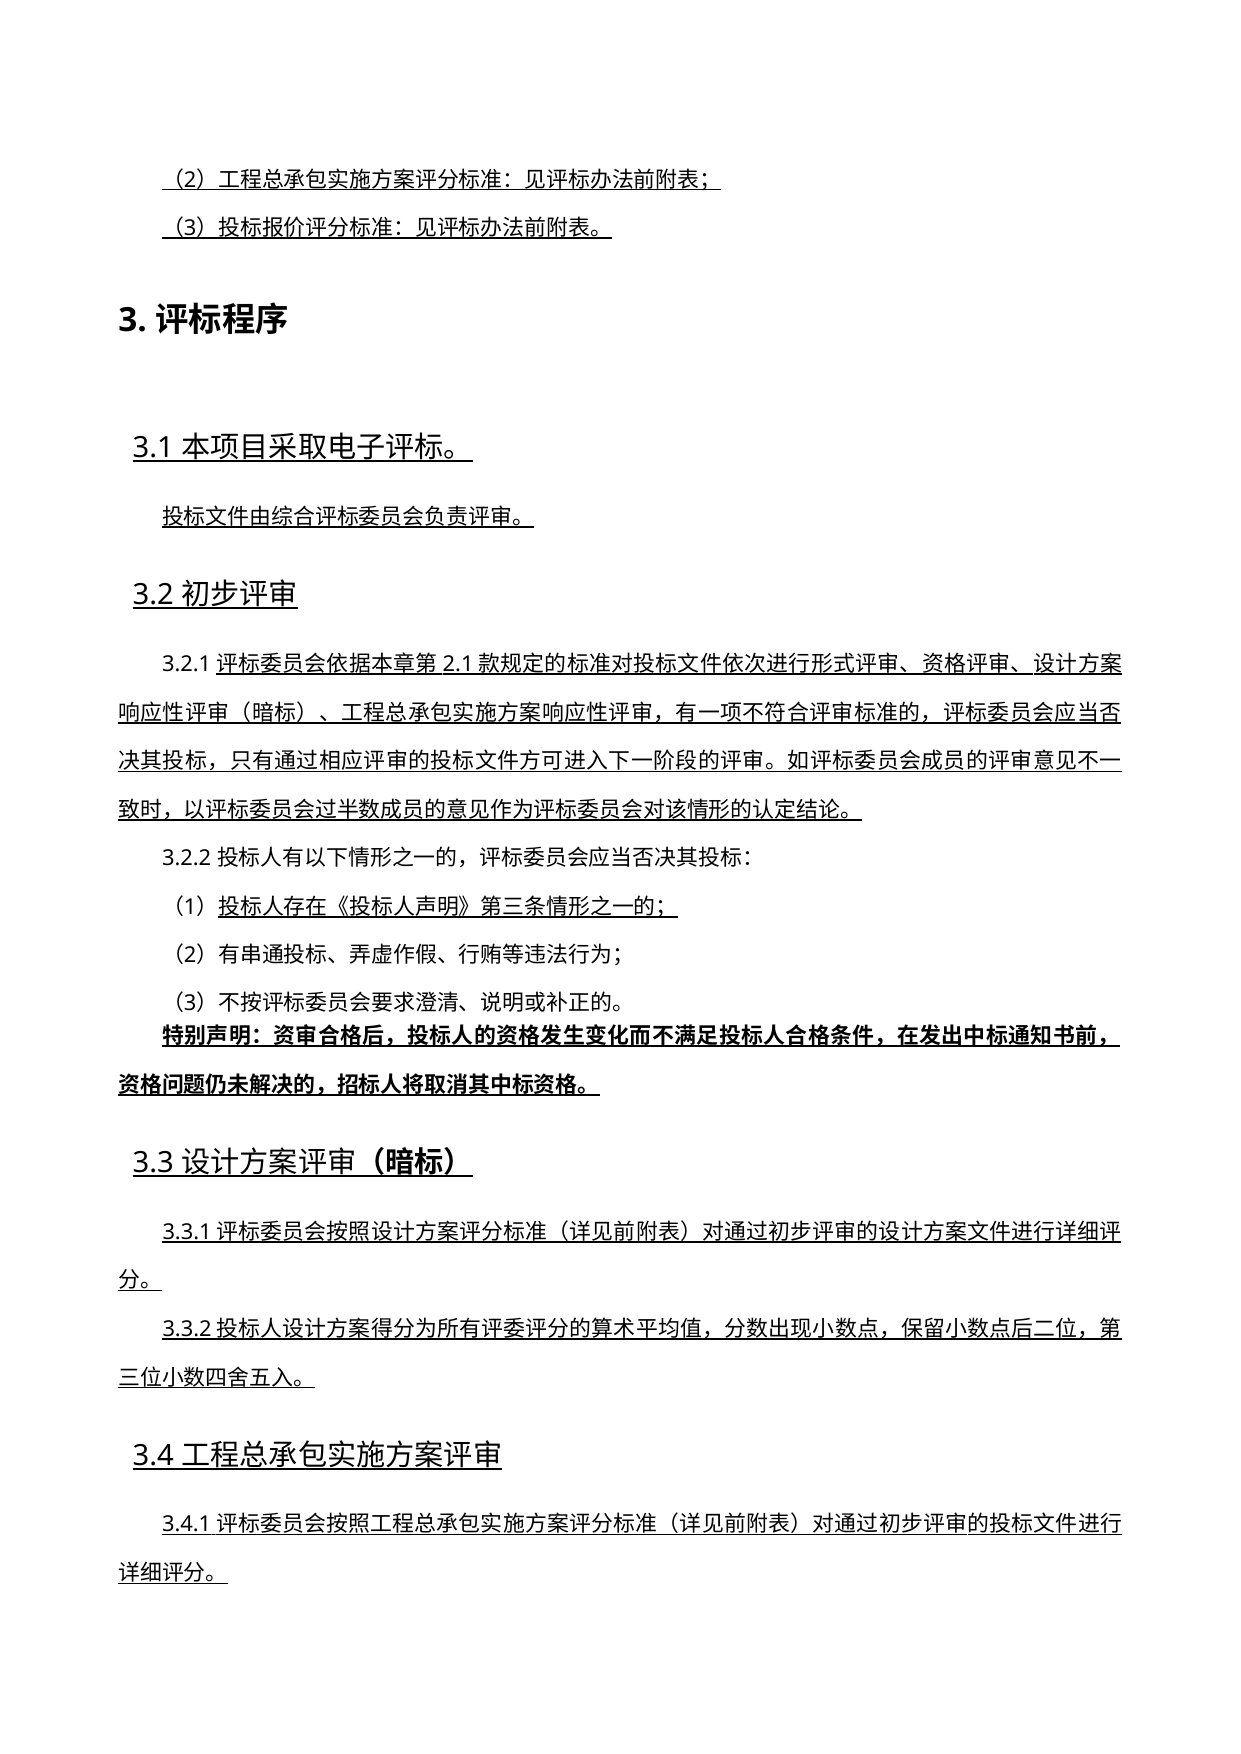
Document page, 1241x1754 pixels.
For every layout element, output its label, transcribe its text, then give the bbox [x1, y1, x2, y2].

text （2）工程总承包实施方案评分标准：见评标办法前附表； [118, 161, 1122, 194]
text 3.2.1评标委员会依据本章第2.1款规定的标准对投标文件依次进行形式评审、资格评审、设计方案响应性评审（暗标）、工程总承包实施方案响应性评审，有一项不符合评审标准的，评标委员会应当否决其投标，只有通过相应评审的投标文件方可进入下一阶段的评审。如评标委员会成员的评审意见不一致时，以评标委员会过半数成员的意见作为评标委员会对该情形的认定结论。 [118, 772, 1122, 824]
text 3.2.2 投标人有以下情形之一的，评标委员会应当否决其投标： [118, 840, 1122, 873]
text 3.3 设计方案评审（暗标） [118, 1127, 1122, 1192]
text 3.2 初步评审 [118, 559, 1122, 624]
text （2）有串通投标、弄虚作假、行贿等违法行为； [118, 937, 1122, 969]
text 3.4.1评标委员会按照工程总承包实施方案评分标准（详见前附表）对通过初步评审的投标文件进行详细评分。 [118, 1506, 1122, 1587]
text 3.3.2投标人设计方案得分为所有评委评分的算术平均值，分数出现小数点，保留小数点后二位，第三位小数四舍五入。 [118, 1310, 1122, 1392]
text 3.4 工程总承包实施方案评审 [118, 1420, 1122, 1485]
text （1）投标人存在《投标人声明》第三条情形之一的； [118, 888, 1122, 921]
text （3）不按评标委员会要求澄清、说明或补正的。 [118, 985, 1122, 1018]
text 3.3.1评标委员会按照设计方案评分标准（详见前附表）对通过初步评审的设计方案文件进行详细评分。 [118, 1213, 1122, 1294]
text 投标文件由综合评标委员会负责评审。 [118, 498, 1122, 531]
text 特别声明：资审合格后，投标人的资格发生变化而不满足投标人合格条件，在发出中标通知书前，资格问题仍未解决的，招标人将取消其中标资格。 [118, 1018, 1122, 1099]
text 3.2.1评标委员会依据本章第2.1款规定的标准对投标文件依次进行形式评审、资格评审、设计方案响应性评审（暗标）、工程总承包实施方案响应性评审，有一项不符合评审标准的，评标委员会应当否决其投标，只有通过相应评审的投标文件方可进入下一阶段的评审。如评标委员会成员的评审意见不一致时，以评标委员会过半数成员的意见作为评标委员会对该情形的认定结论。 [118, 646, 1122, 771]
text （3）投标报价评分标准：见评标办法前附表。 [118, 209, 1122, 242]
subtitle 3. 评标程序 [118, 285, 1122, 350]
text 3.1 本项目采取电子评标。 [118, 412, 1122, 477]
